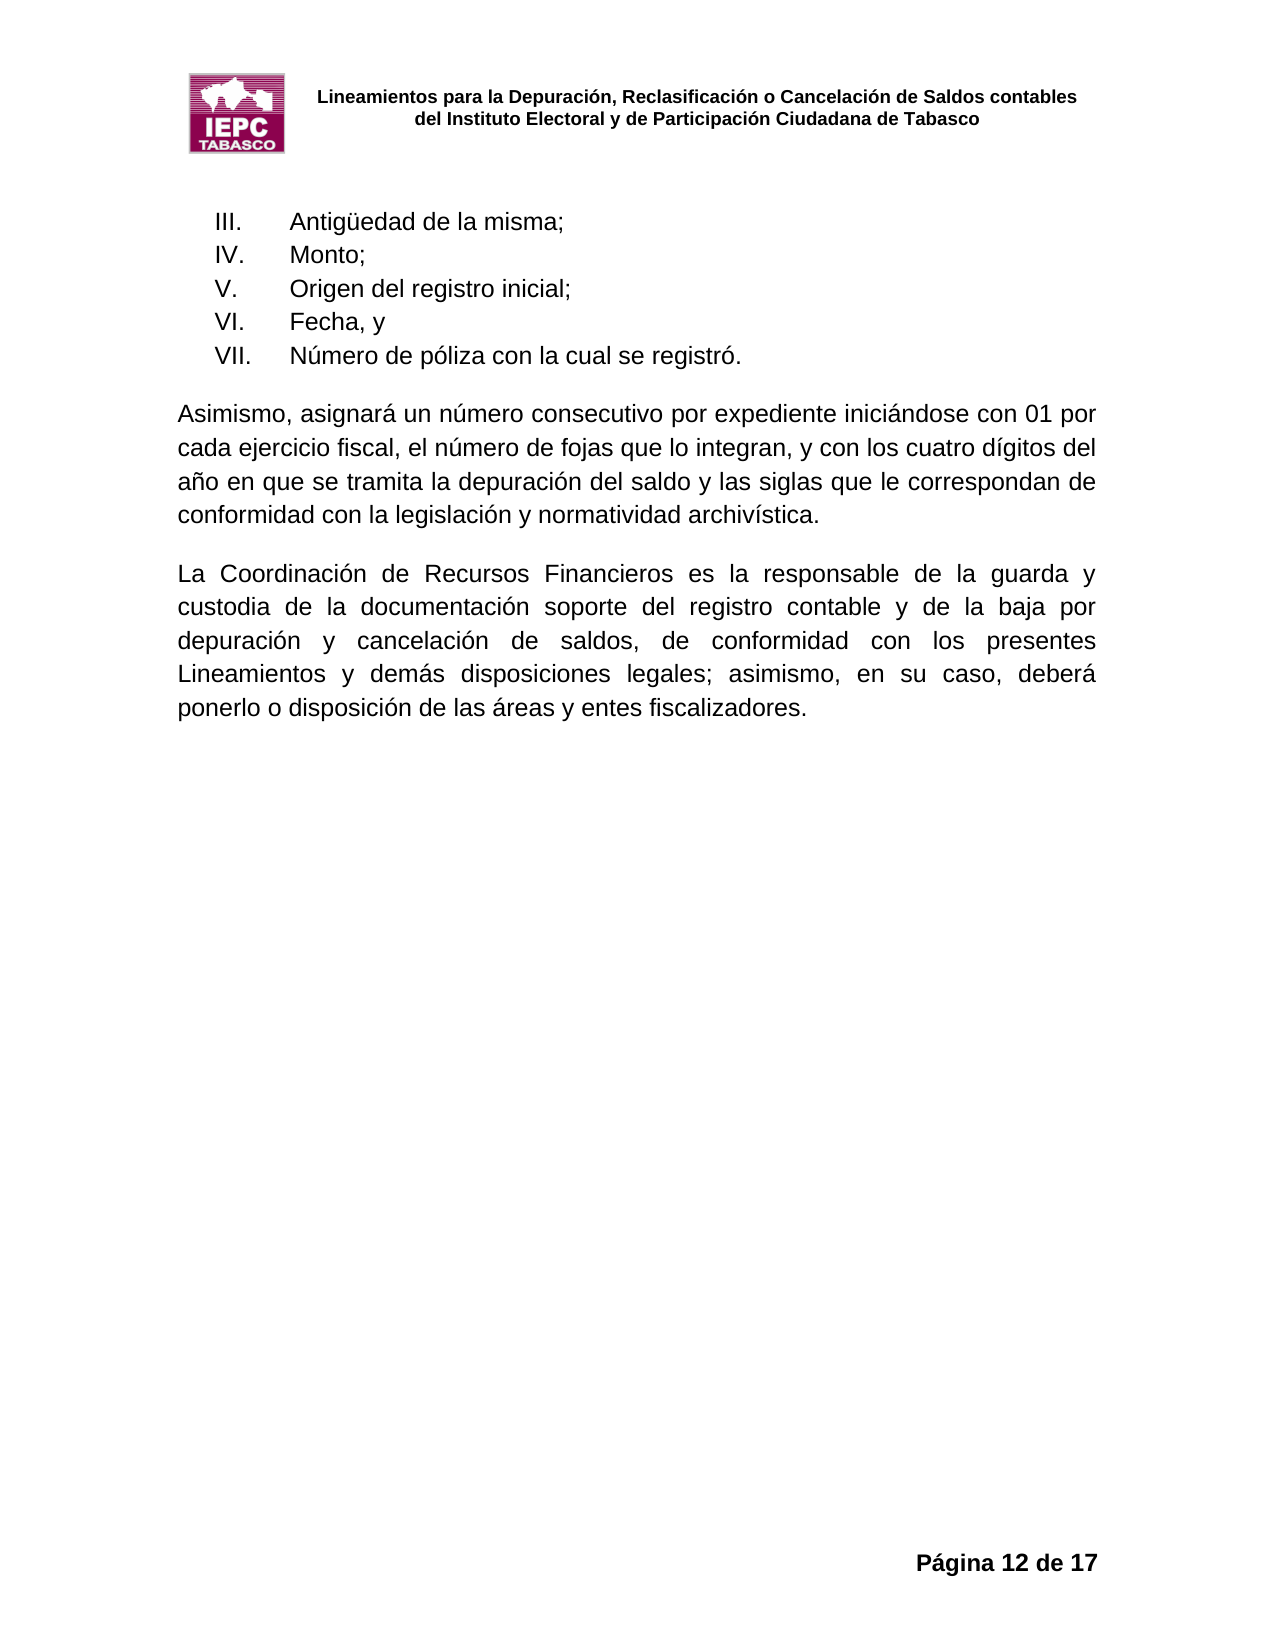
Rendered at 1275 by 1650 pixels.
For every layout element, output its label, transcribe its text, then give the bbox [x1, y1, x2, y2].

list Número de póliza con la cual se registró. [214, 341, 1098, 370]
list Origen del registro inicial; [214, 274, 1098, 303]
text Asimismo, asignará un número consecutivo por expediente iniciándose con 01 por cada ejercicio fiscal, el número de fojas que lo integran, y con los cuatro dígitos del año en que se tramita la depuración del saldo y las siglas que le correspondan de conformidad con la legislación y normatividad archivística. [177, 399, 1098, 529]
list Antigüedad de la misma; [214, 207, 1098, 236]
text La Coordinación de Recursos Financieros es la responsable de la guarda y custodia de la documentación soporte del registro contable y de la baja por depuración y cancelación de saldos, de conformidad con los presentes Lineamientos y demás disposiciones legales; asimismo, en su caso, deberá ponerlo o disposición de las áreas y entes fiscalizadores. [177, 559, 1098, 722]
list Fecha, y [214, 307, 1098, 336]
picture [188, 73, 286, 154]
list Monto; [214, 240, 1098, 269]
